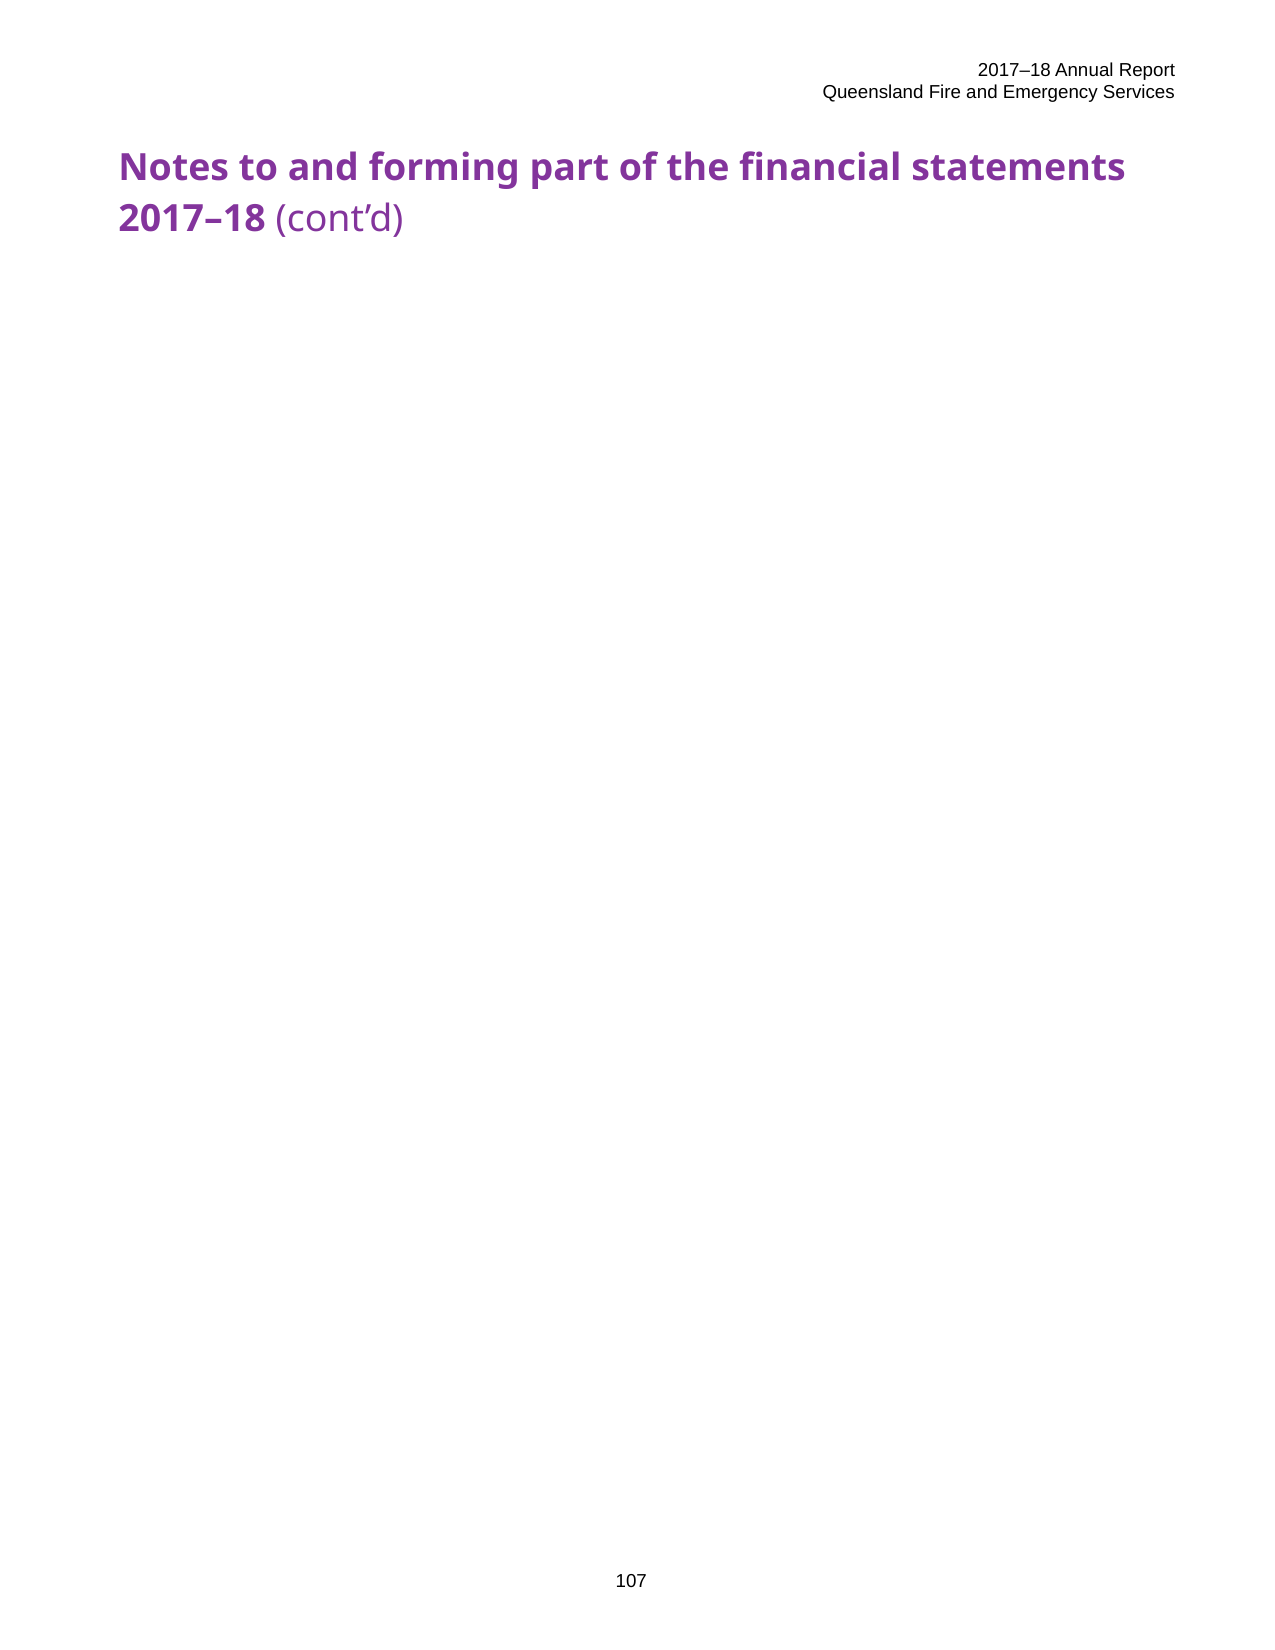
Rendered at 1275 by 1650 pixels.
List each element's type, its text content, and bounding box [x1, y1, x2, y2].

text Notes to and forming part of the financial statements 2017–18 (cont’d) [118, 141, 1174, 243]
